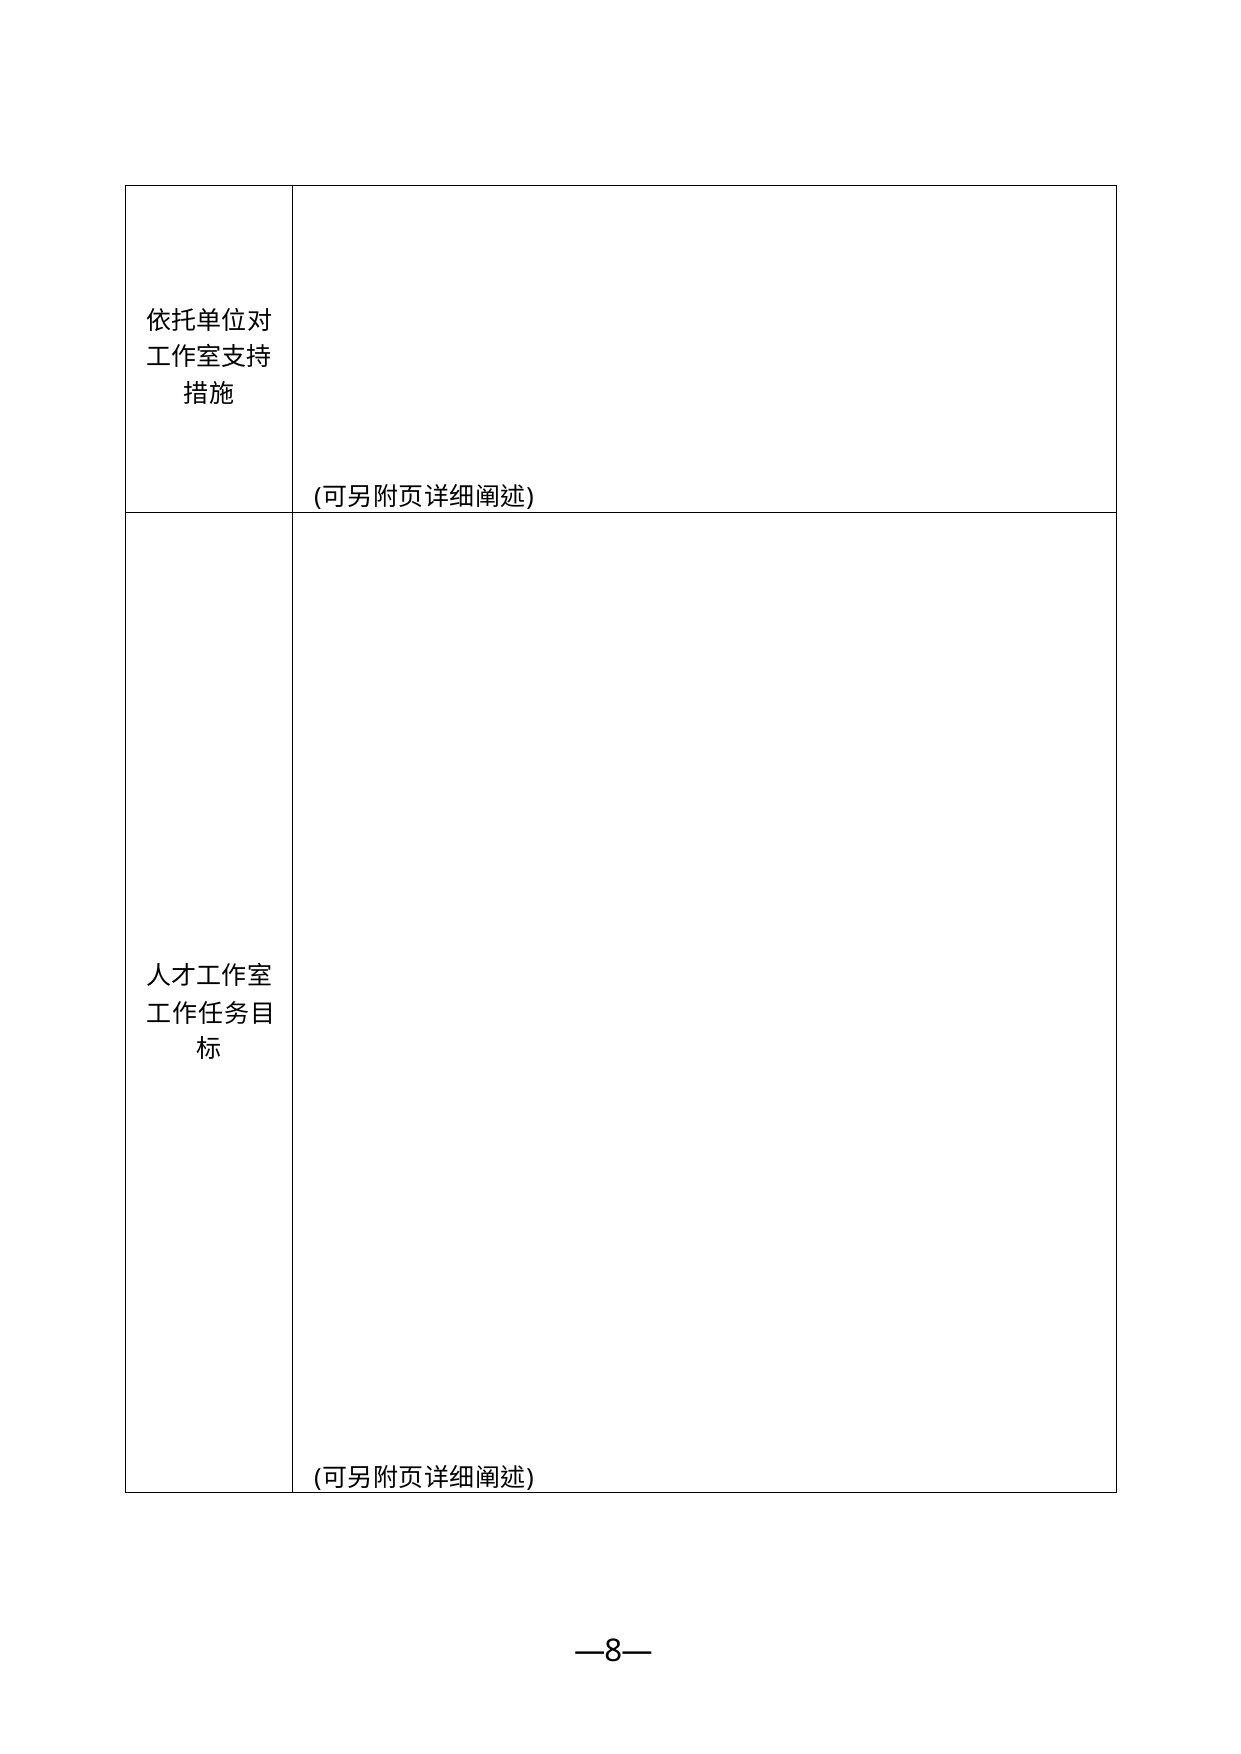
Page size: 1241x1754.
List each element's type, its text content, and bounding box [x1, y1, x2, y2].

table_header 依托单位对 工作室支持 措施 [126, 186, 292, 512]
table_cell 人才工作室 工作任务目 标 [126, 513, 292, 1492]
table_cell (可另附页详细阐述) [293, 513, 1116, 1492]
table_header (可另附页详细阐述) [293, 186, 1116, 512]
